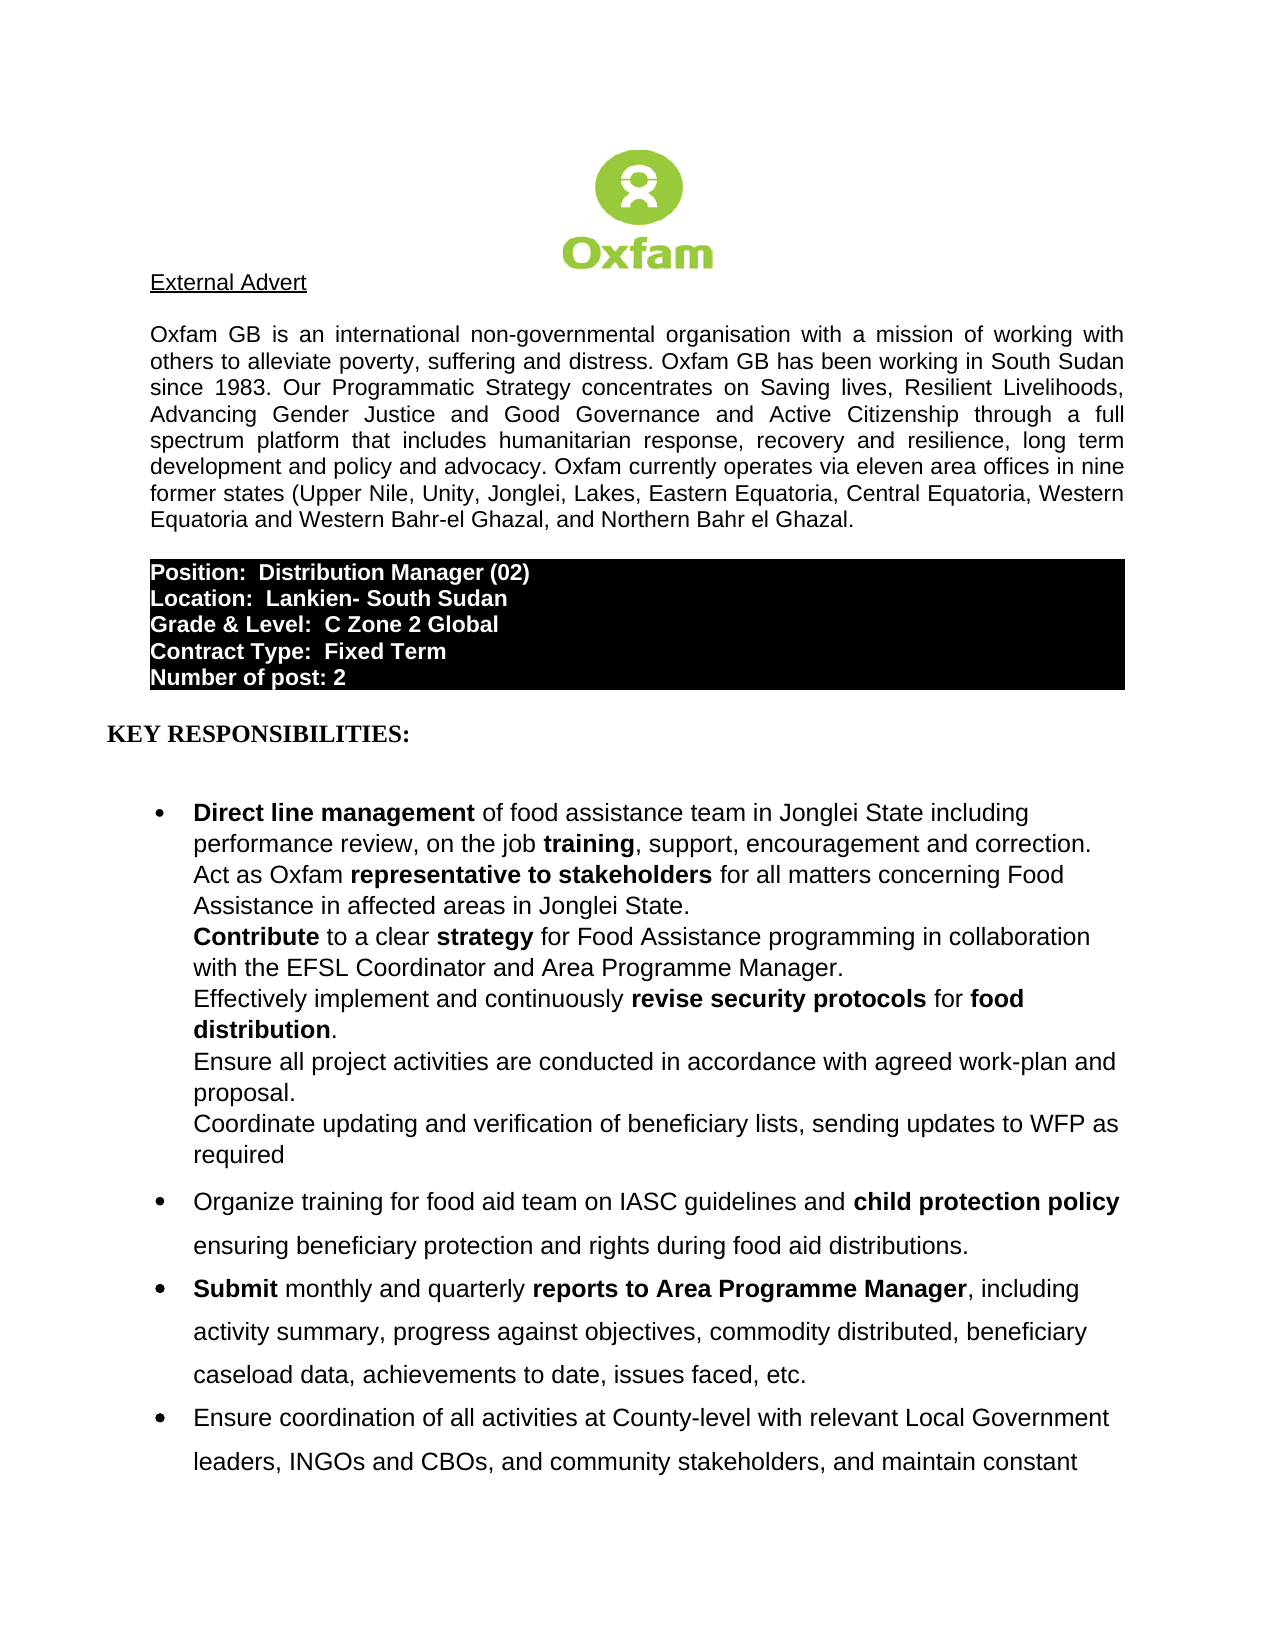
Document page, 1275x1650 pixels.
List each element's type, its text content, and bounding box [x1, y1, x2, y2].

text Oxfam GB is an international non-governmental organisation with a mission of working with others to alleviate poverty, suffering and distress. Oxfam GB has been working in South Sudan since 1983. Our Programmatic Strategy concentrates on Saving lives, Resilient Livelihoods, Advancing Gender Justice and Good Governance and Active Citizenship through a full spectrum platform that includes humanitarian response, recovery and resilience, long term development and policy and advocacy. Oxfam currently operates via eleven area offices in nine former states (Upper Nile, Unity, Jonglei, Lakes, Eastern Equatoria, Central Equatoria, Western Equatoria and Western Bahr-el Ghazal, and Northern Bahr el Ghazal. [150, 321, 1125, 532]
text Grade & Level: C Zone 2 Global [150, 611, 1125, 638]
text Position: Distribution Manager (02) [150, 559, 1125, 585]
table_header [96, 719, 1121, 1475]
text Number of post: 2 [150, 664, 1125, 690]
picture [562, 150, 713, 269]
text External Advert [150, 269, 1125, 295]
text Location: Lankien- South Sudan [150, 585, 1125, 611]
text Contract Type: Fixed Term [150, 638, 1125, 664]
